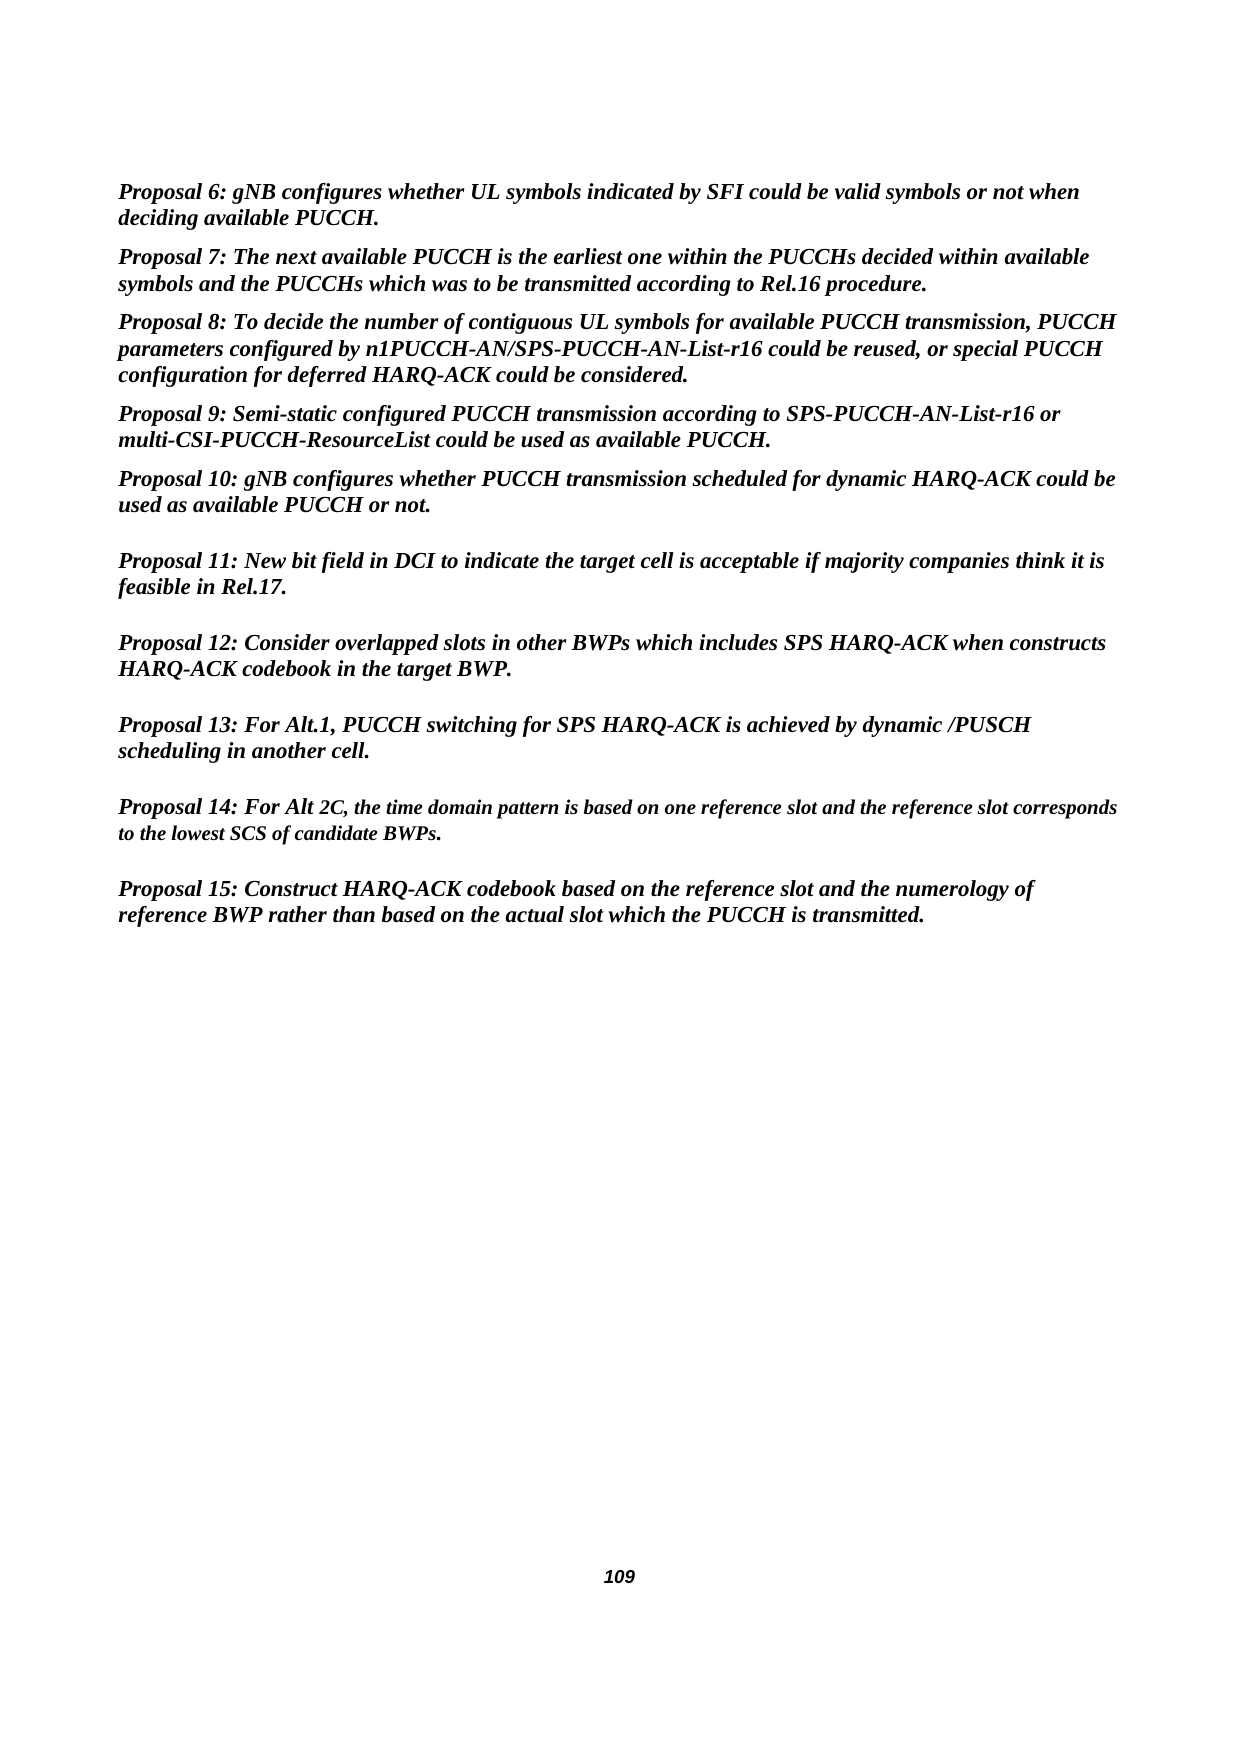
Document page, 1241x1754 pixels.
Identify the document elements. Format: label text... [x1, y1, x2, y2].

text Proposal 9: Semi-static configured PUCCH transmission according to SPS-PUCCH-AN-List-r16 or multi-CSI-PUCCH-ResourceList could be used as available PUCCH. [118, 400, 1122, 453]
text Proposal 13: For Alt.1, PUCCH switching for SPS HARQ-ACK is achieved by dynamic /PUSCH scheduling in another cell. [118, 711, 1122, 763]
text Proposal 15: Construct HARQ-ACK codebook based on the reference slot and the numerology of reference BWP rather than based on the actual slot which the PUCCH is transmitted. [118, 874, 1122, 927]
text Proposal 14: For Alt 2C, the time domain pattern is based on one reference slot and the reference slot corresponds to the lowest SCS of candidate BWPs. [118, 793, 1122, 845]
text Proposal 10: gNB configures whether PUCCH transmission scheduled for dynamic HARQ-ACK could be used as available PUCCH or not. [118, 465, 1122, 518]
text Proposal 12: Consider overlapped slots in other BWPs which includes SPS HARQ-ACK when constructs HARQ-ACK codebook in the target BWP. [118, 629, 1122, 682]
text Proposal 8: To decide the number of contiguous UL symbols for available PUCCH transmission, PUCCH parameters configured by n1PUCCH-AN/SPS-PUCCH-AN-List-r16 could be reused, or special PUCCH configuration for deferred HARQ-ACK could be considered. [118, 308, 1122, 387]
text Proposal 11: New bit field in DCI to indicate the target cell is acceptable if majority companies think it is feasible in Rel.17. [118, 547, 1122, 600]
text Proposal 7: The next available PUCCH is the earliest one within the PUCCHs decided within available symbols and the PUCCHs which was to be transmitted according to Rel.16 procedure. [118, 243, 1122, 296]
text Proposal 6: gNB configures whether UL symbols indicated by SFI could be valid symbols or not when deciding available PUCCH. [118, 178, 1122, 231]
